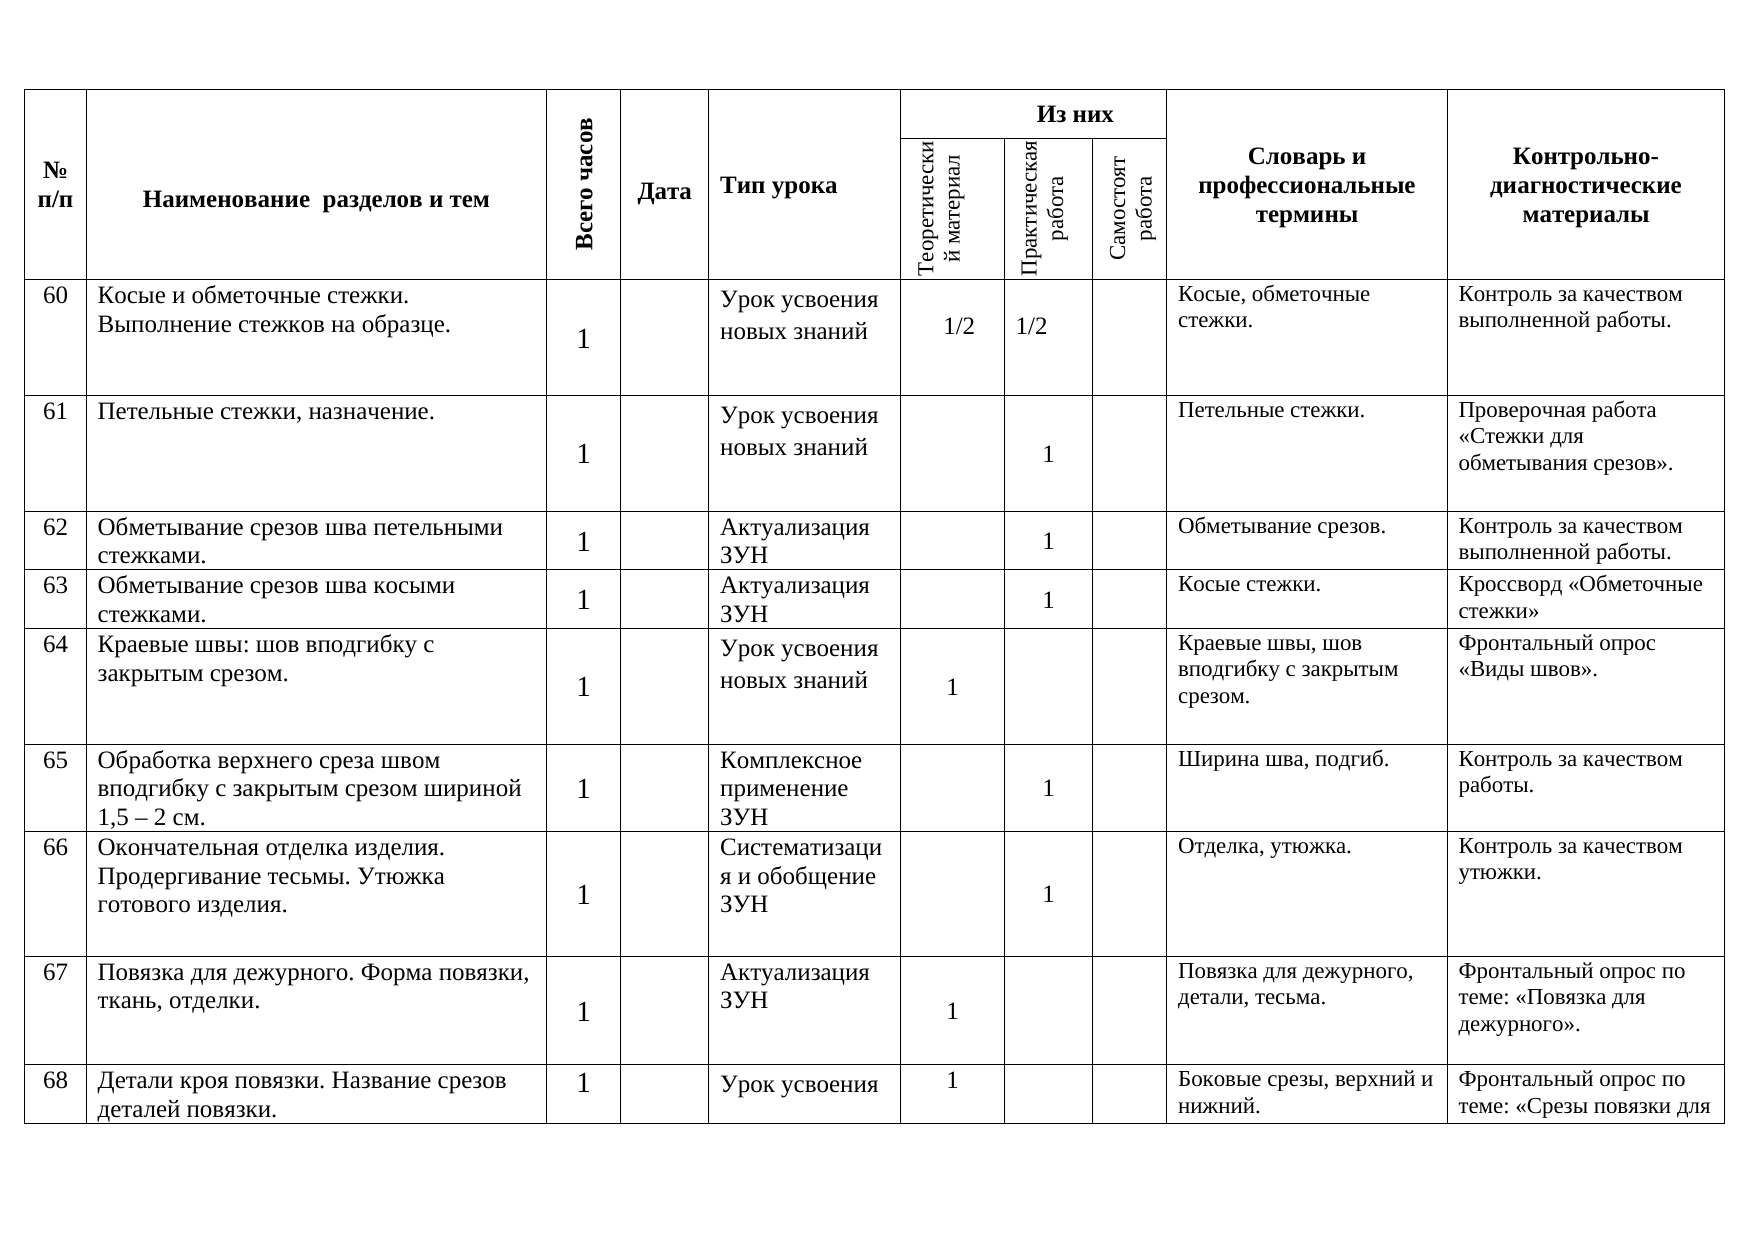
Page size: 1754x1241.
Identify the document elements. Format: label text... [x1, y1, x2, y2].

table_cell 1 [547, 832, 620, 956]
table_cell Контроль за качеством выполненной работы. [1448, 280, 1724, 395]
table_cell 67 [25, 957, 86, 1064]
table_cell Урок усвоения новых знаний [709, 1065, 900, 1123]
table_cell [621, 570, 708, 628]
table_cell Повязка для дежурного, детали, тесьма. [1167, 957, 1447, 1064]
table_cell 68 [25, 1065, 86, 1123]
table_cell Обметывание срезов шва петельными стежками. [87, 512, 546, 569]
table_header Контрольно- диагностические материалы [1448, 90, 1724, 279]
table_cell Петельные стежки. [1167, 396, 1447, 511]
table_cell 1 [547, 512, 620, 569]
table_cell Контроль за качеством работы. [1448, 745, 1724, 831]
table_cell [1093, 570, 1166, 628]
table_cell Окончательная отделка изделия. Продергивание тесьмы. Утюжка готового изделия. [87, 832, 546, 956]
table_cell Систематизация и обобщение ЗУН [709, 832, 900, 956]
table_cell [1005, 957, 1092, 1064]
table_cell Контроль за качеством выполненной работы. [1448, 512, 1724, 569]
table_cell 60 [25, 280, 86, 395]
table_cell 1 [901, 1065, 1004, 1123]
table_cell [1093, 1065, 1166, 1123]
table_cell [621, 512, 708, 569]
table_cell 1 [547, 1065, 620, 1123]
table_cell Фронтальный опрос по теме: «Срезы повязки для дежурного» [1448, 1065, 1724, 1123]
table_cell 1 [1005, 570, 1092, 628]
table_cell [901, 570, 1004, 628]
table_cell 1 [547, 629, 620, 744]
table_header Наименование разделов и тем [87, 90, 546, 279]
table_cell [621, 832, 708, 956]
table_cell [901, 396, 1004, 511]
table_cell Комплексное применение ЗУН [709, 745, 900, 831]
table_cell Косые стежки. [1167, 570, 1447, 628]
table_header Дата [621, 90, 708, 279]
table_cell 1 [1005, 745, 1092, 831]
table_cell [1093, 396, 1166, 511]
table_cell Урок усвоения новых знаний [709, 280, 900, 395]
table_cell 1 [901, 629, 1004, 744]
table_cell [1093, 745, 1166, 831]
table_cell 1 [1005, 512, 1092, 569]
table_cell Контроль за качеством утюжки. [1448, 832, 1724, 956]
table_cell 1 [547, 570, 620, 628]
table_cell Актуализация ЗУН [709, 570, 900, 628]
table_header Из них [901, 90, 1166, 137]
table_cell Повязка для дежурного. Форма повязки, ткань, отделки. [87, 957, 546, 1064]
table_cell Самостоят работа [1093, 139, 1166, 279]
table_cell Детали кроя повязки. Название срезов деталей повязки. [87, 1065, 546, 1123]
table_cell 62 [25, 512, 86, 569]
table_cell Ширина шва, подгиб. [1167, 745, 1447, 831]
table_cell [1093, 629, 1166, 744]
table_cell [1005, 1065, 1092, 1123]
table_cell Фронтальный опрос «Виды швов». [1448, 629, 1724, 744]
table_cell 65 [25, 745, 86, 831]
table_cell 61 [25, 396, 86, 511]
table_cell 64 [25, 629, 86, 744]
table_cell Кроссворд «Обметочные стежки» [1448, 570, 1724, 628]
table_cell Проверочная работа «Стежки для обметывания срезов». [1448, 396, 1724, 511]
table_cell [621, 957, 708, 1064]
table_cell [901, 832, 1004, 956]
table_cell 66 [25, 832, 86, 956]
table_cell Обметывание срезов. [1167, 512, 1447, 569]
table_cell Обметывание срезов шва косыми стежками. [87, 570, 546, 628]
table_cell [1005, 629, 1092, 744]
table_cell 1 [547, 280, 620, 395]
table_cell [901, 512, 1004, 569]
table_cell 1 [901, 957, 1004, 1064]
table_cell [621, 629, 708, 744]
table_cell [621, 396, 708, 511]
table_cell 1 [547, 745, 620, 831]
table_cell Косые, обметочные стежки. [1167, 280, 1447, 395]
table_cell Теоретический материал [901, 139, 1004, 279]
table_cell Урок усвоения новых знаний [709, 396, 900, 511]
table_cell 63 [25, 570, 86, 628]
table_cell 1 [547, 396, 620, 511]
table_cell Краевые швы: шов вподгибку с закрытым срезом. [87, 629, 546, 744]
table_header № п/п [25, 90, 86, 279]
table_header Всего часов [547, 90, 620, 279]
table_cell 1 [1005, 396, 1092, 511]
table_cell [1093, 957, 1166, 1064]
table_cell [621, 1065, 708, 1123]
table_cell [1093, 280, 1166, 395]
table_cell Актуализация ЗУН [709, 512, 900, 569]
table_header Тип урока [709, 90, 900, 279]
table_cell Практическая работа [1005, 139, 1092, 279]
table_cell Боковые срезы, верхний и нижний. [1167, 1065, 1447, 1123]
table_cell Урок усвоения новых знаний [709, 629, 900, 744]
table_cell [1093, 832, 1166, 956]
table_cell [1093, 512, 1166, 569]
table_cell Краевые швы, шов вподгибку с закрытым срезом. [1167, 629, 1447, 744]
table_cell Петельные стежки, назначение. [87, 396, 546, 511]
table_cell 1/2 [1005, 280, 1092, 395]
table_cell Обработка верхнего среза швом вподгибку с закрытым срезом шириной 1,5 – . [87, 745, 546, 831]
table_cell 1 [547, 957, 620, 1064]
table_cell [901, 745, 1004, 831]
table_cell Косые и обметочные стежки. Выполнение стежков на образце. [87, 280, 546, 395]
table_cell 1/2 [901, 280, 1004, 395]
table_cell 1 [1005, 832, 1092, 956]
table_cell Актуализация ЗУН [709, 957, 900, 1064]
table_header Словарь и профессиональные термины [1167, 90, 1447, 279]
table_cell Фронтальный опрос по теме: «Повязка для дежурного». [1448, 957, 1724, 1064]
table_cell [621, 280, 708, 395]
table_cell Отделка, утюжка. [1167, 832, 1447, 956]
table_cell [621, 745, 708, 831]
